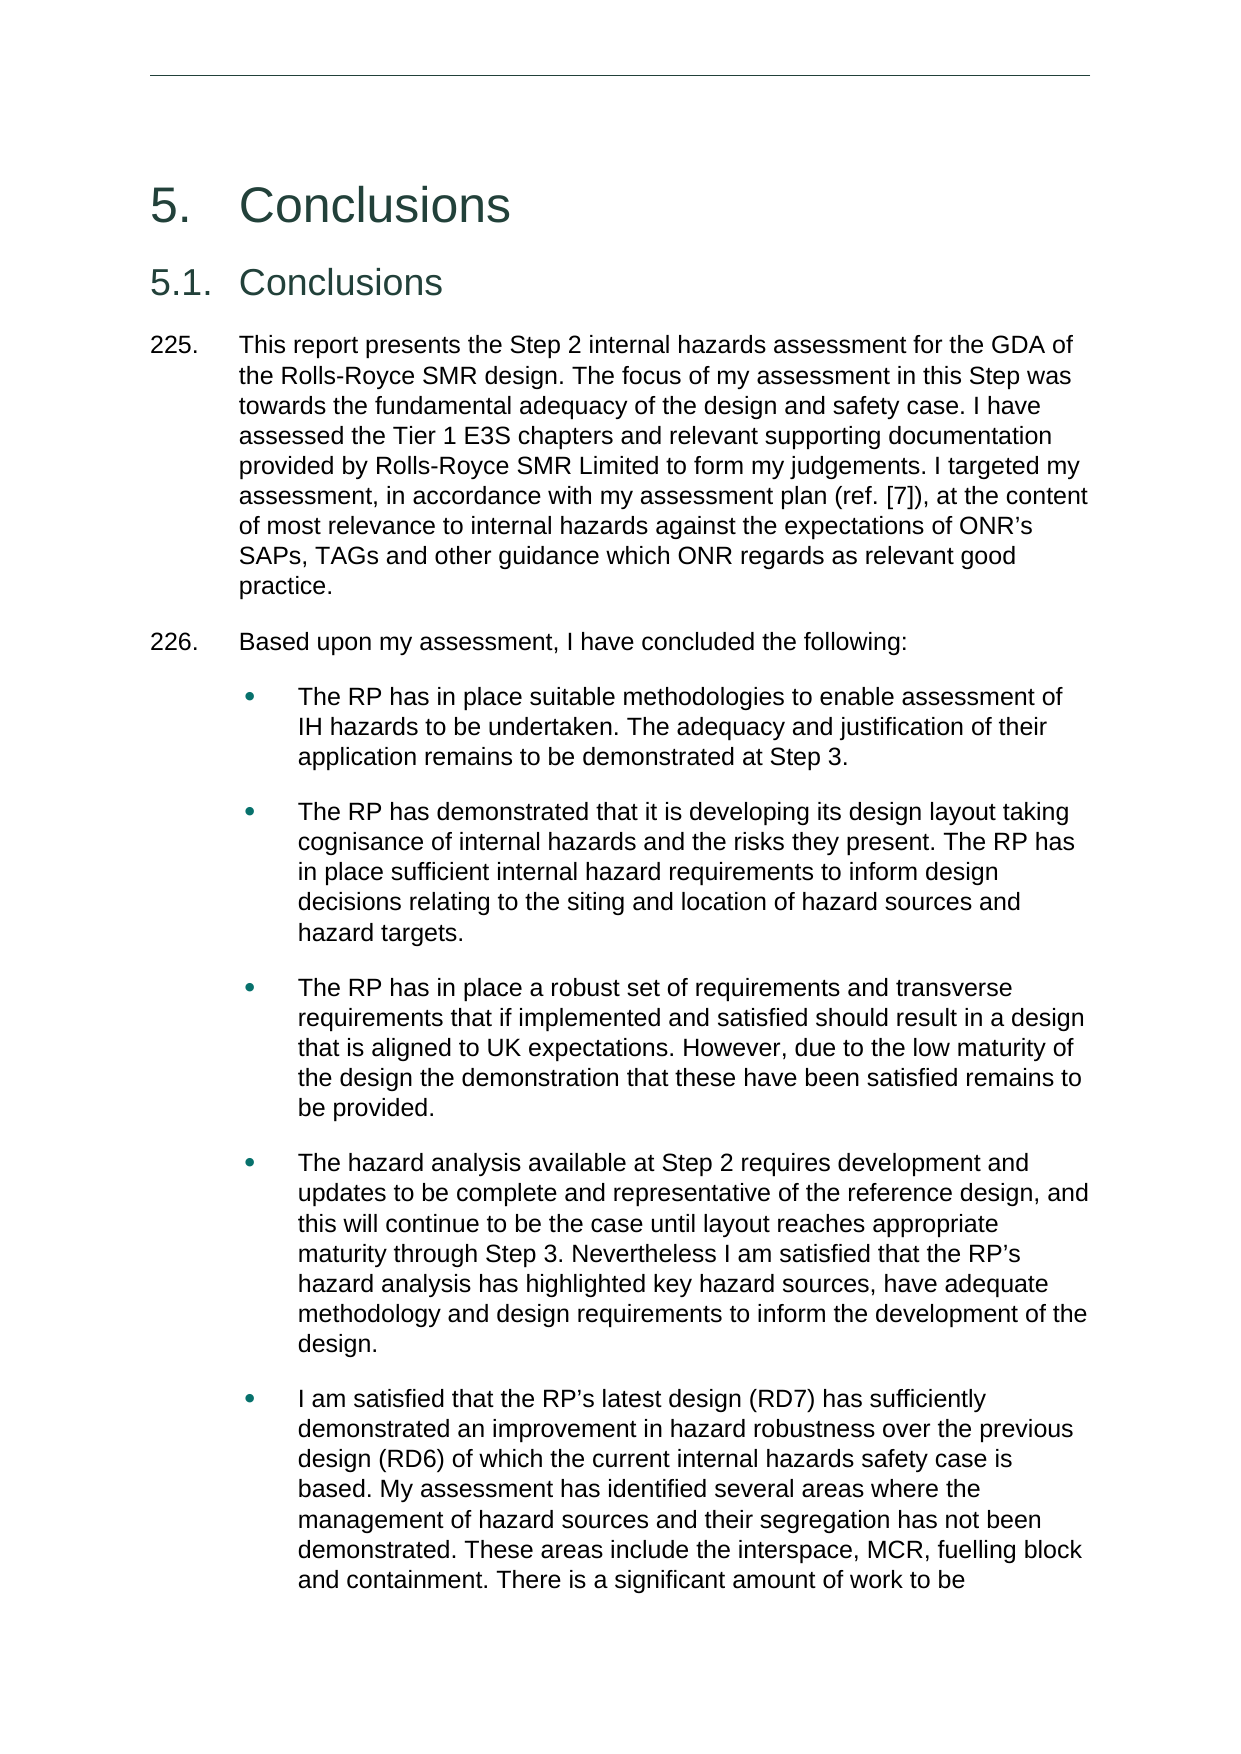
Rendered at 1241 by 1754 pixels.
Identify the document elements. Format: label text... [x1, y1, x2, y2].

list The hazard analysis available at Step 2 requires development and updates to be complete and representative of the reference design, and this will continue to be the case until layout reaches appropriate maturity through Step 3. Nevertheless I am satisfied that the RP’s hazard analysis has highlighted key hazard sources, have adequate methodology and design requirements to inform the development of the design. [245, 1148, 1090, 1358]
list The RP has in place suitable methodologies to enable assessment of IH hazards to be undertaken. The adequacy and justification of their application remains to be demonstrated at Step 3. [245, 682, 1090, 771]
subtitle Conclusions [150, 260, 1090, 303]
list The RP has demonstrated that it is developing its design layout taking cognisance of internal hazards and the risks they present. The RP has in place sufficient internal hazard requirements to inform design decisions relating to the siting and location of hazard sources and hazard targets. [245, 797, 1090, 946]
subtitle Conclusions [150, 175, 1090, 232]
text Based upon my assessment, I have concluded the following: [150, 626, 1090, 655]
list The RP has in place a robust set of requirements and transverse requirements that if implemented and satisfied should result in a design that is aligned to UK expectations. However, due to the low maturity of the design the demonstration that these have been satisfied remains to be provided. [245, 973, 1090, 1122]
text This report presents the Step 2 internal hazards assessment for the GDA of the Rolls-Royce SMR design. The focus of my assessment in this Step was towards the fundamental adequacy of the design and safety case. I have assessed the Tier 1 E3S chapters and relevant supporting documentation provided by Rolls-Royce SMR Limited to form my judgements. I targeted my assessment, in accordance with my assessment plan (ref. ), at the content of most relevance to internal hazards against the expectations of ONR’s SAPs, TAGs and other guidance which ONR regards as relevant good practice. [150, 331, 1090, 600]
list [245, 1384, 1090, 1593]
